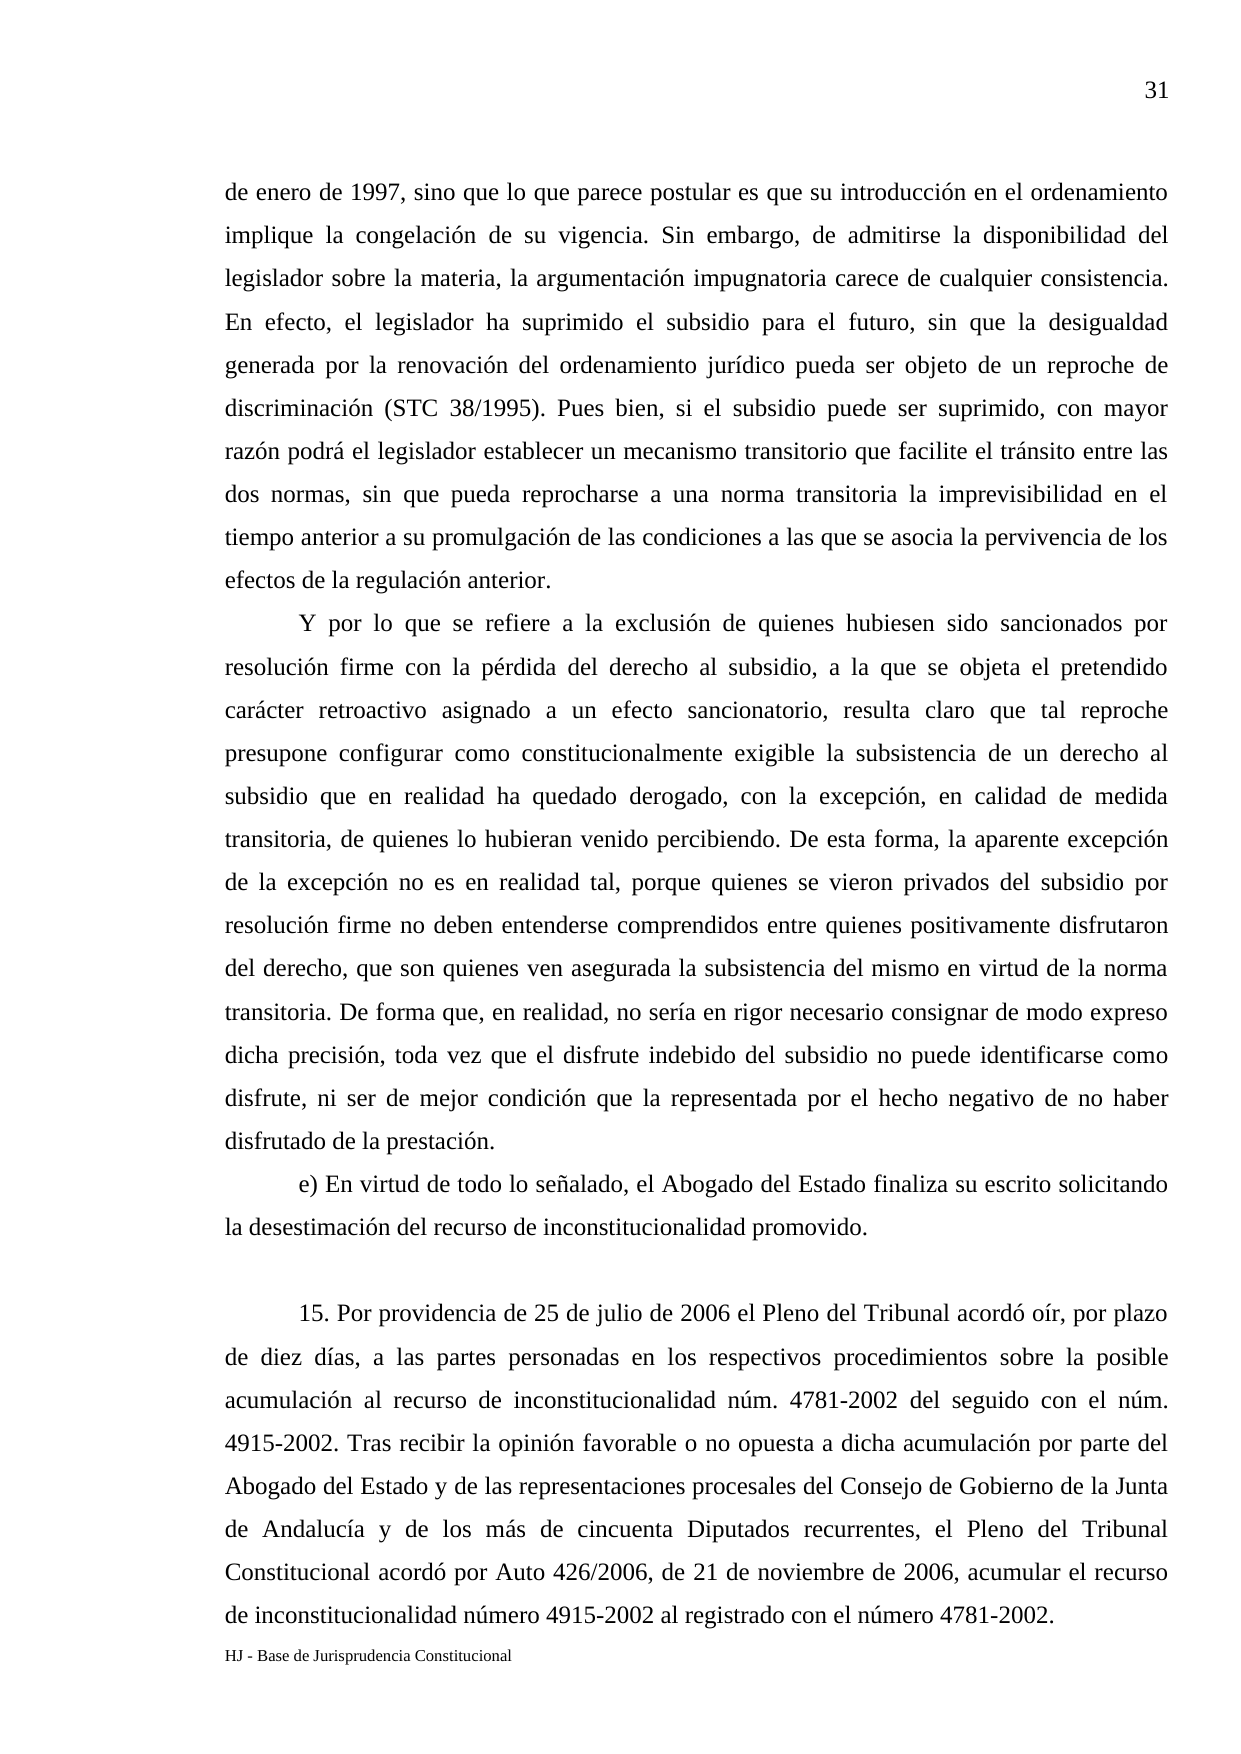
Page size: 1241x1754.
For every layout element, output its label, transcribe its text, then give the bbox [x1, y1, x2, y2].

text 15. Por providencia de 25 de julio de 2006 el Pleno del Tribunal acordó oír, por plazo de diez días, a las partes personadas en los respectivos procedimientos sobre la posible acumulación al recurso de inconstitucionalidad núm. 4781-2002 del seguido con el núm. 4915-2002. Tras recibir la opinión favorable o no opuesta a dicha acumulación por parte del Abogado del Estado y de las representaciones procesales del Consejo de Gobierno de la Junta de Andalucía y de los más de cincuenta Diputados recurrentes, el Pleno del Tribunal Constitucional acordó por Auto 426/2006, de 21 de noviembre de 2006, acumular el recurso de inconstitucionalidad número 4915-2002 al registrado con el número 4781-2002. [224, 1298, 1169, 1629]
text e) En virtud de todo lo señalado, el Abogado del Estado finaliza su escrito solicitando la desestimación del recurso de inconstitucionalidad promovido. [224, 1169, 1169, 1241]
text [224, 177, 1169, 594]
text Y por lo que se refiere a la exclusión de quienes hubiesen sido sancionados por resolución firme con la pérdida del derecho al subsidio, a la que se objeta el pretendido carácter retroactivo asignado a un efecto sancionatorio, resulta claro que tal reproche presupone configurar como constitucionalmente exigible la subsistencia de un derecho al subsidio que en realidad ha quedado derogado, con la excepción, en calidad de medida transitoria, de quienes lo hubieran venido percibiendo. De esta forma, la aparente excepción de la excepción no es en realidad tal, porque quienes se vieron privados del subsidio por resolución firme no deben entenderse comprendidos entre quienes positivamente disfrutaron del derecho, que son quienes ven asegurada la subsistencia del mismo en virtud de la norma transitoria. De forma que, en realidad, no sería en rigor necesario consignar de modo expreso dicha precisión, toda vez que el disfrute indebido del subsidio no puede identificarse como disfrute, ni ser de mejor condición que la representada por el hecho negativo de no haber disfrutado de la prestación. [224, 608, 1169, 1155]
